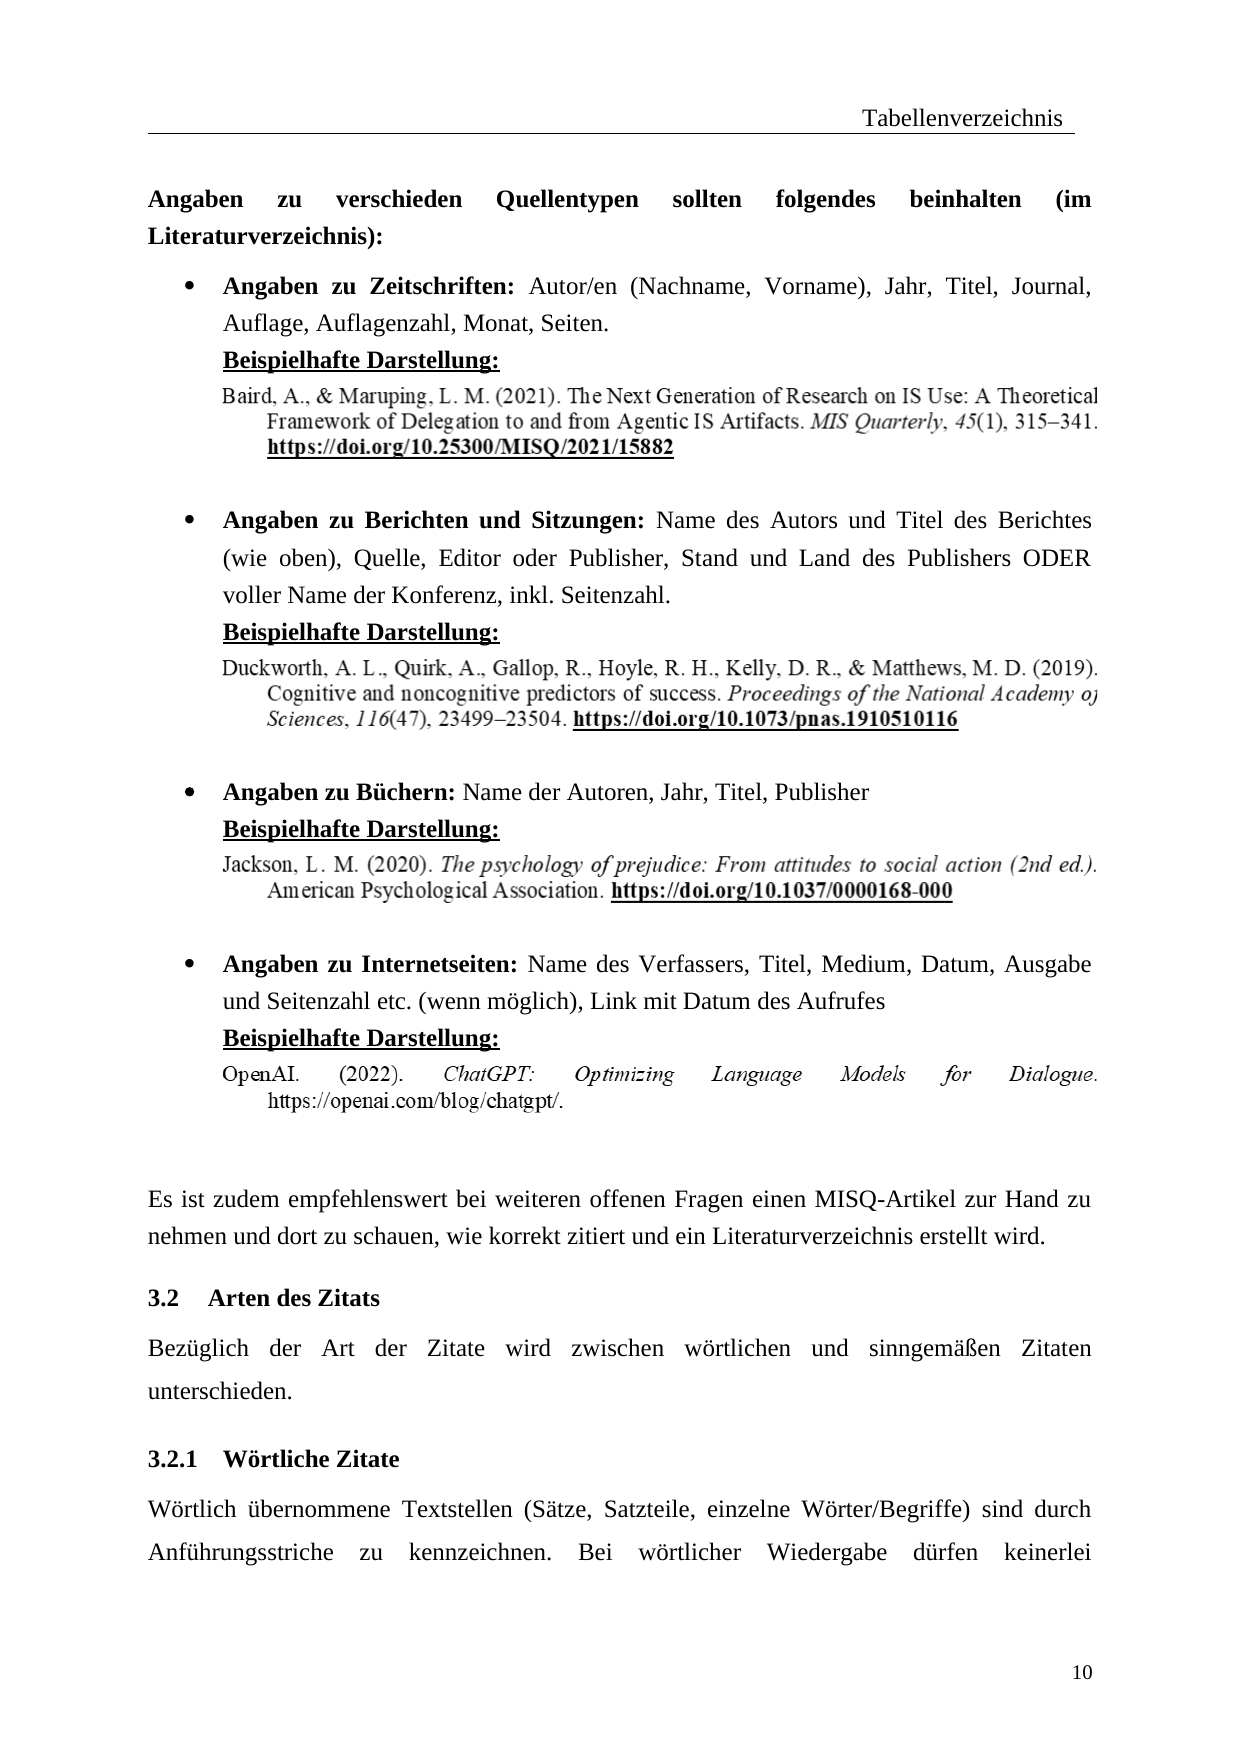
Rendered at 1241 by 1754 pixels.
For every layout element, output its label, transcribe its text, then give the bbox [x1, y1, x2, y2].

subtitle Wörtliche Zitate [148, 1444, 1092, 1473]
picture [222, 851, 1098, 904]
list Beispielhafte Darstellung: [223, 814, 1092, 843]
picture [222, 382, 1098, 460]
text Bezüglich der Art der Zitate wird zwischen wörtlichen und sinngemäßen Zitaten unterschieden. [148, 1333, 1092, 1405]
list Angaben zu Zeitschriften: Autor/en (Nachname, Vorname), Jahr, Titel, Journal, Auflage, Auflagenzahl, Monat, Seiten. [185, 271, 1092, 337]
text Es ist zudem empfehlenswert bei weiteren offenen Fragen einen MISQ-Artikel zur Hand zu nehmen und dort zu schauen, wie korrekt zitiert und ein Literaturverzeichnis erstellt wird. [148, 1184, 1092, 1250]
list Beispielhafte Darstellung: [223, 617, 1092, 646]
list Angaben zu Büchern: Name der Autoren, Jahr, Titel, Publisher [185, 777, 1092, 806]
picture [222, 654, 1098, 732]
list Beispielhafte Darstellung: [223, 345, 1092, 374]
list Angaben zu Internetseiten: Name des Verfassers, Titel, Medium, Datum, Ausgabe und Seitenzahl etc. (wenn möglich), Link mit Datum des Aufrufes [185, 949, 1092, 1015]
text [148, 1494, 1092, 1566]
list Beispielhafte Darstellung: [223, 1023, 1092, 1052]
picture [222, 1060, 1097, 1113]
subtitle Arten des Zitats [148, 1283, 1092, 1312]
text Angaben zu verschieden Quellentypen sollten folgendes beinhalten (im Literaturverzeichnis): [148, 184, 1092, 250]
list Angaben zu Berichten und Sitzungen: Name des Autors und Titel des Berichtes (wie oben), Quelle, Editor oder Publisher, Stand und Land des Publishers ODER voller Name der Konferenz, inkl. Seitenzahl. [185, 505, 1092, 609]
